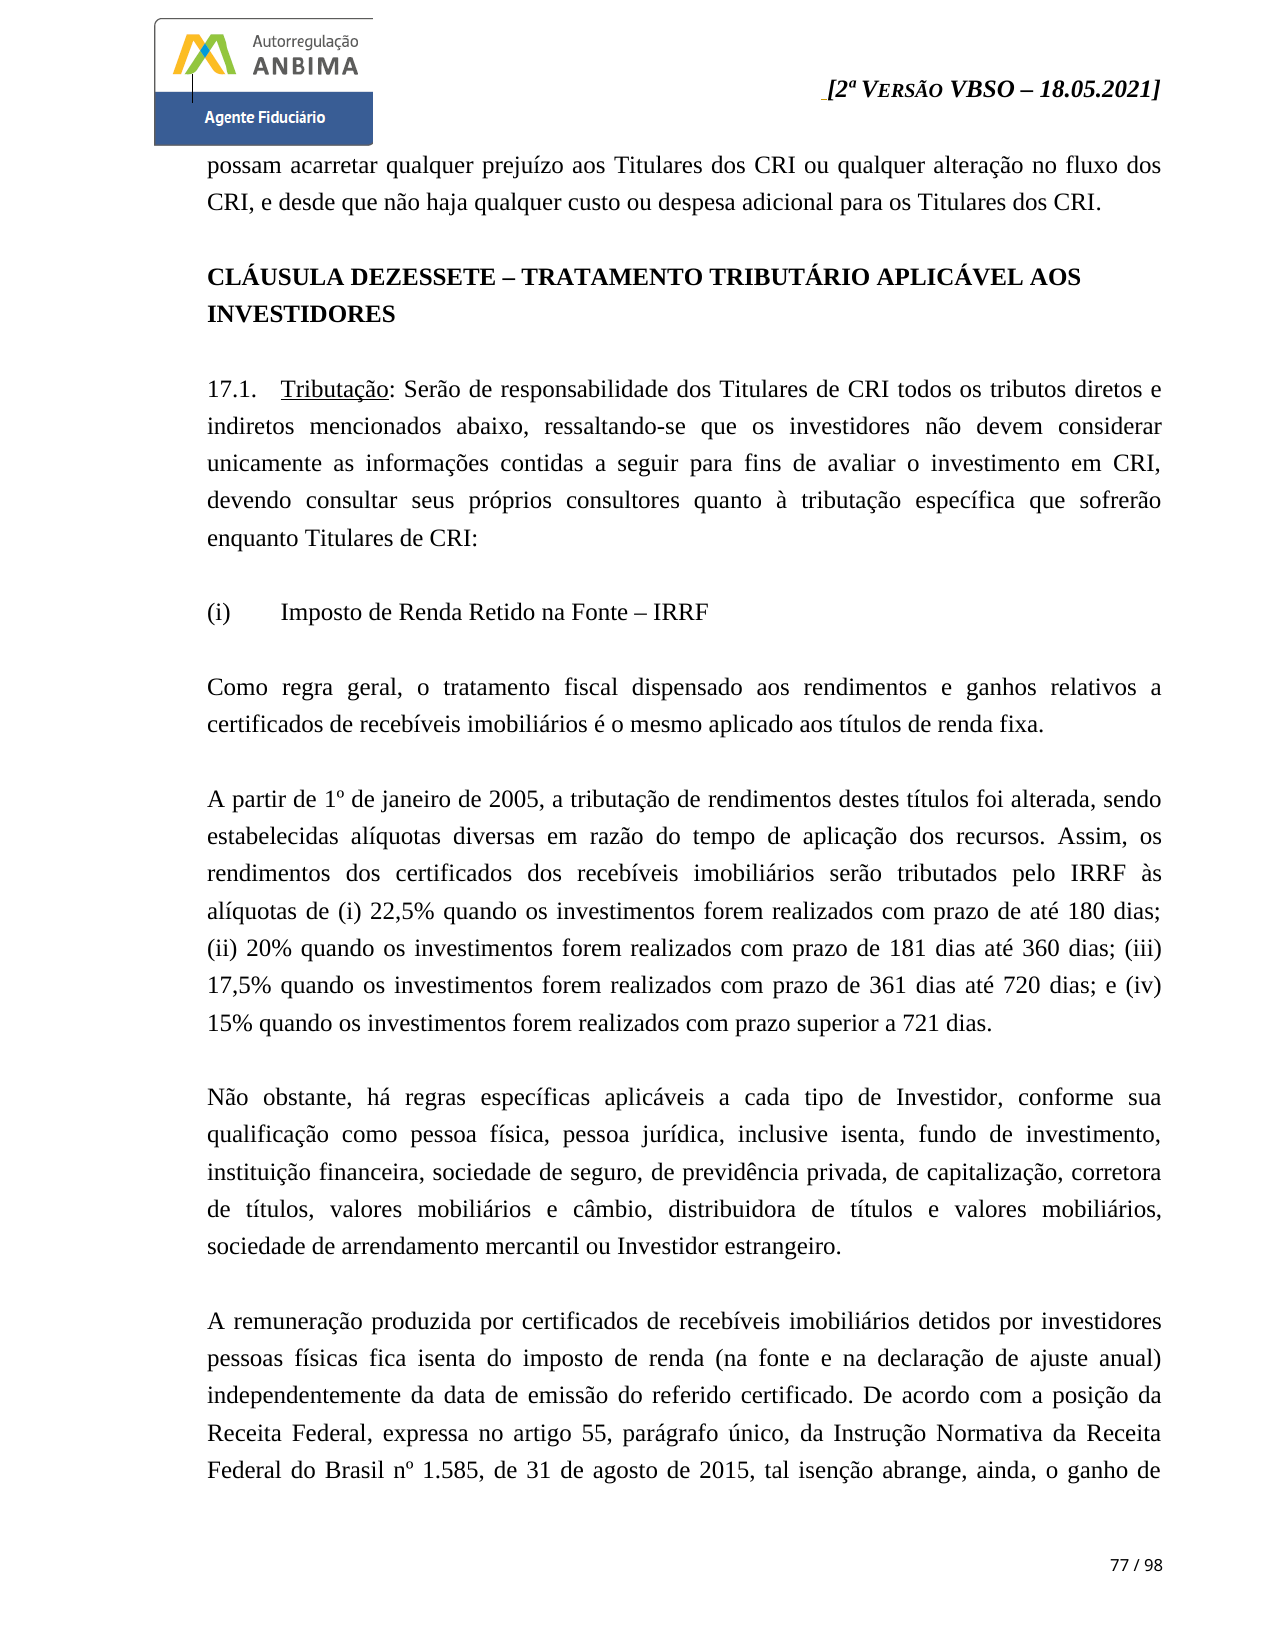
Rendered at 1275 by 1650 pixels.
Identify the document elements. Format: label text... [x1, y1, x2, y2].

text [207, 1306, 1163, 1484]
text Não obstante, há regras específicas aplicáveis a cada tipo de Investidor, conforme sua qualificação como pessoa física, pessoa jurídica, inclusive isenta, fundo de investimento, instituição financeira, sociedade de seguro, de previdência privada, de capitalização, corretora de títulos, valores mobiliários e câmbio, distribuidora de títulos e valores mobiliários, sociedade de arrendamento mercantil ou Investidor estrangeiro. [207, 1082, 1163, 1260]
subtitle CLÁUSULA DEZESSETE – TRATAMENTO TRIBUTÁRIO APLICÁVEL AOS INVESTIDORES [207, 262, 1163, 328]
text A partir de 1º de janeiro de 2005, a tributação de rendimentos destes títulos foi alterada, sendo estabelecidas alíquotas diversas em razão do tempo de aplicação dos recursos. Assim, os rendimentos dos certificados dos recebíveis imobiliários serão tributados pelo IRRF às alíquotas de (i) 22,5% quando os investimentos forem realizados com prazo de até 180 dias; (ii) 20% quando os investimentos forem realizados com prazo de 181 dias até 360 dias; (iii) 17,5% quando os investimentos forem realizados com prazo de 361 dias até 720 dias; e (iv) 15% quando os investimentos forem realizados com prazo superior a 721 dias. [207, 784, 1163, 1036]
text Como regra geral, o tratamento fiscal dispensado aos rendimentos e ganhos relativos a certificados de recebíveis imobiliários é o mesmo aplicado aos títulos de renda fixa. [207, 672, 1163, 738]
text (i) Imposto de Renda Retido na Fonte – IRRF [207, 597, 1163, 626]
text 17.1. Tributação: Serão de responsabilidade dos Titulares de CRI todos os tributos diretos e indiretos mencionados abaixo, ressaltando-se que os investidores não devem considerar unicamente as informações contidas a seguir para fins de avaliar o investimento em CRI, devendo consultar seus próprios consultores quanto à tributação específica que sofrerão enquanto Titulares de CRI: [207, 374, 1163, 552]
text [207, 150, 1163, 216]
